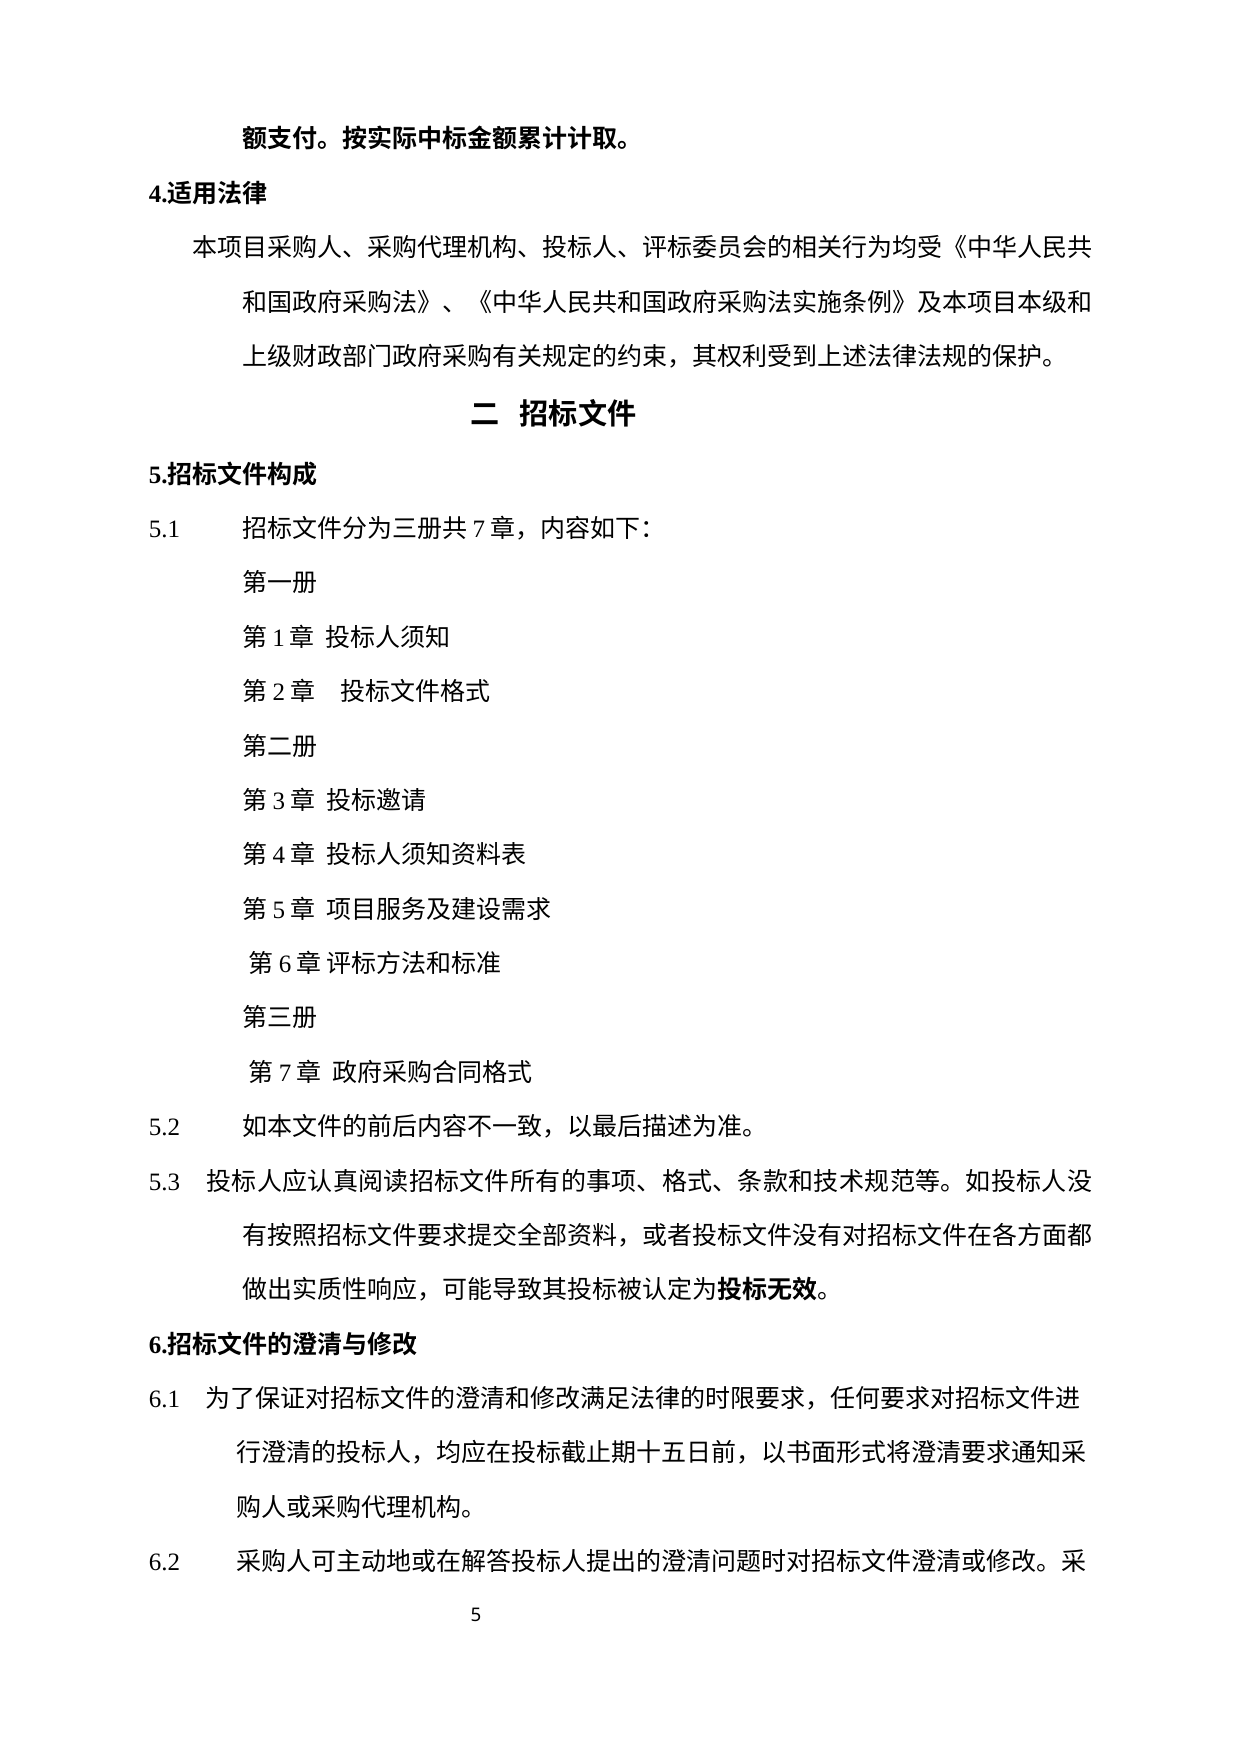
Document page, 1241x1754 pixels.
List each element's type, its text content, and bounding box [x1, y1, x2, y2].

subtitle 5.招标文件构成 [148, 454, 1093, 490]
text 第2章 投标文件格式 [242, 672, 1093, 708]
text 第三册 [242, 998, 1093, 1034]
text 第1章 投标人须知 [242, 617, 1093, 653]
subtitle 4.适用法律 [148, 173, 1093, 209]
text 5.1 招标文件分为三册共7章，内容如下： [148, 508, 1093, 545]
text 5.2 如本文件的前后内容不一致，以最后描述为准。 [148, 1107, 1093, 1143]
text 第6章 评标方法和标准 [148, 943, 1093, 980]
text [148, 119, 1093, 155]
text 第3章 投标邀请 [242, 780, 1093, 817]
subtitle 二 招标文件 [148, 391, 1093, 433]
text 第4章 投标人须知资料表 [242, 835, 1093, 871]
text 本项目采购人、采购代理机构、投标人、评标委员会的相关行为均受《中华人民共和国政府采购法》、《中华人民共和国政府采购法实施条例》及本项目本级和上级财政部门政府采购有关规定的约束，其权利受到上述法律法规的保护。 [148, 228, 1093, 373]
text 第一册 [242, 563, 1093, 599]
text 第7章 政府采购合同格式 [148, 1052, 1093, 1088]
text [148, 1542, 1093, 1578]
subtitle 6.招标文件的澄清与修改 [148, 1324, 1093, 1360]
text 6.1 为了保证对招标文件的澄清和修改满足法律的时限要求，任何要求对招标文件进行澄清的投标人，均应在投标截止期十五日前，以书面形式将澄清要求通知采购人或采购代理机构。 [148, 1378, 1093, 1523]
text 5.3 投标人应认真阅读招标文件所有的事项、格式、条款和技术规范等。如投标人没有按照招标文件要求提交全部资料，或者投标文件没有对招标文件在各方面都做出实质性响应，可能导致其投标被认定为投标无效。 [148, 1161, 1093, 1306]
text 第二册 [242, 726, 1093, 762]
text 第5章 项目服务及建设需求 [242, 889, 1093, 925]
